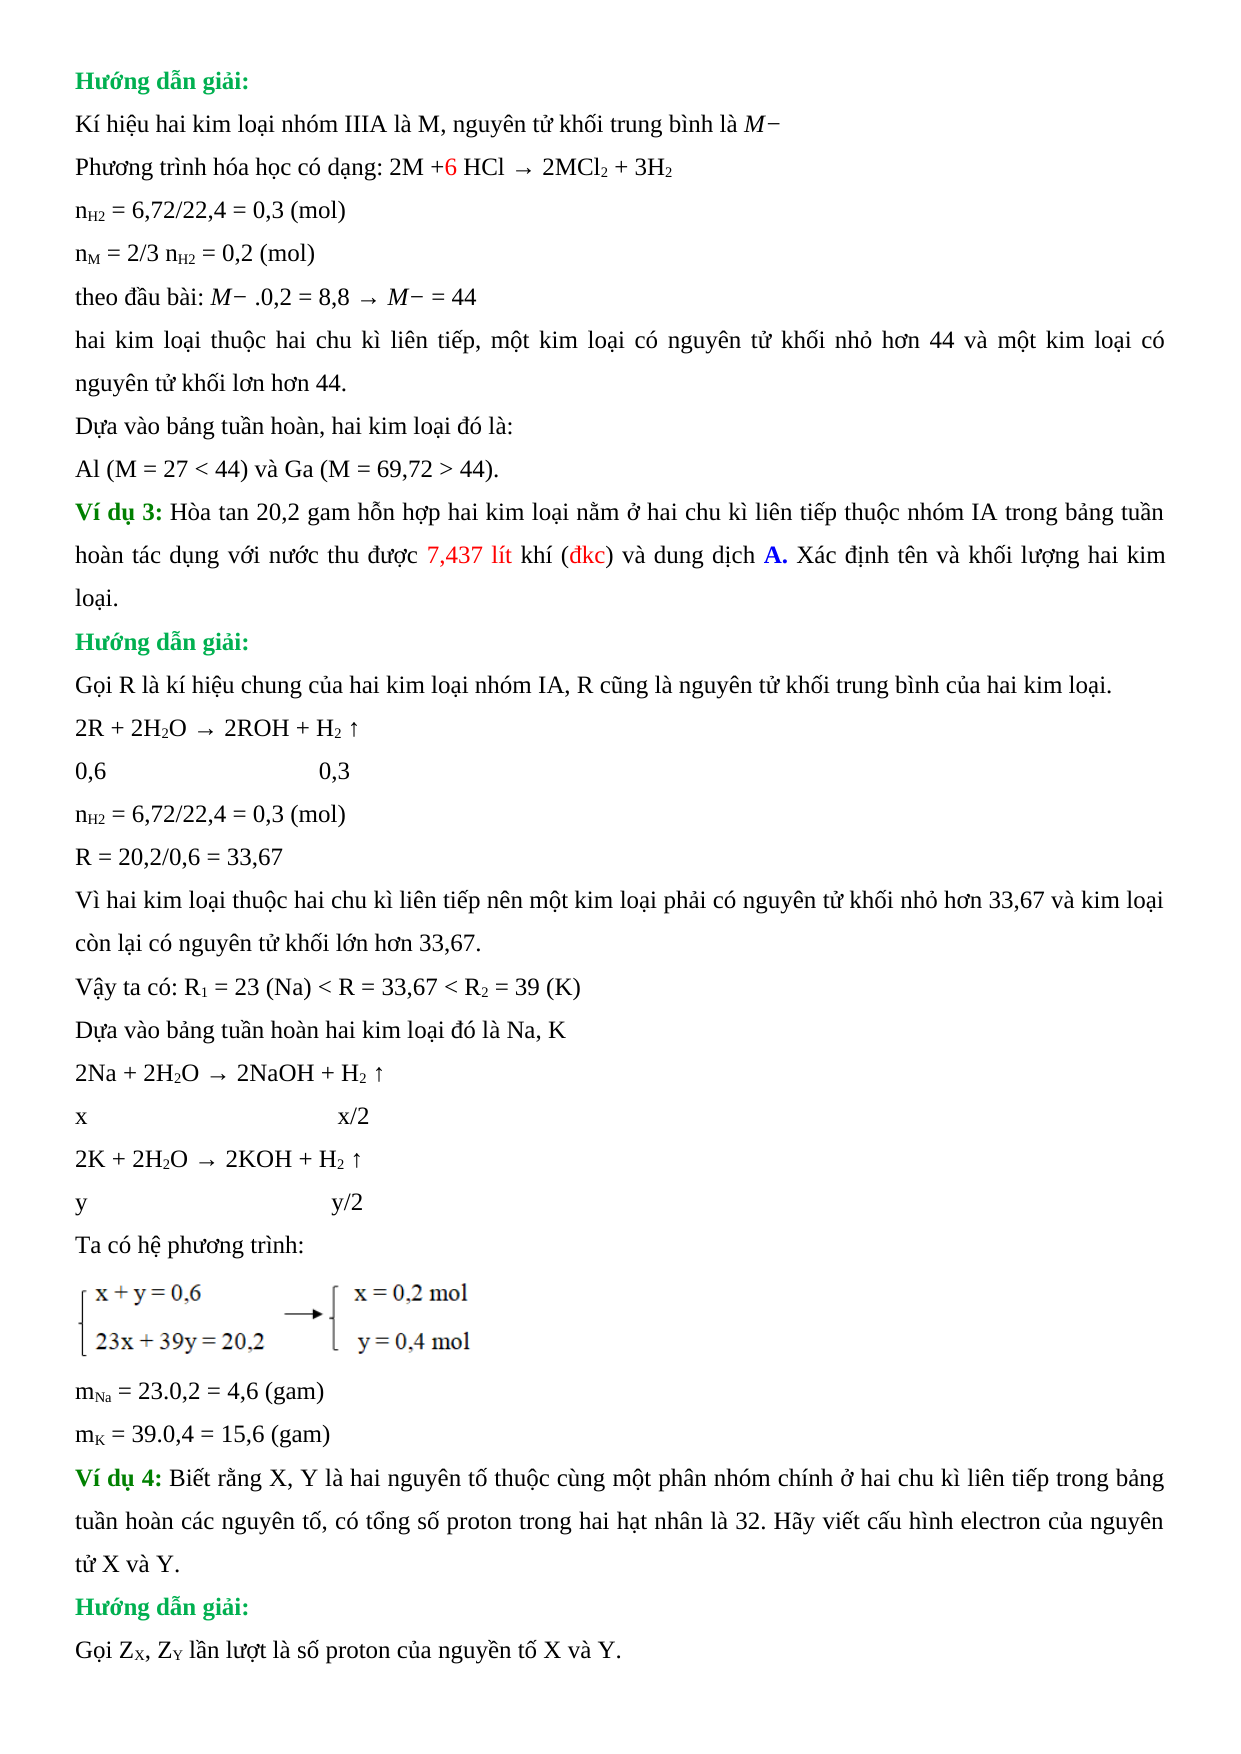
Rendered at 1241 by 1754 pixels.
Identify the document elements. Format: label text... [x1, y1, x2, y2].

text 2Na + 2H2O → 2NaOH + H2 ↑ [75, 1058, 1166, 1087]
text 2K + 2H2O → 2KOH + H2 ↑ [75, 1144, 1166, 1173]
picture [75, 1273, 484, 1362]
text Dựa vào bảng tuần hoàn, hai kim loại đó là: [75, 411, 1166, 440]
text Hướng dẫn giải: [75, 66, 1166, 95]
text Phương trình hóa học có dạng: 2M +6 HCl → 2MCl2 + 3H2 [75, 152, 1166, 181]
text Vì hai kim loại thuộc hai chu kì liên tiếp nên một kim loại phải có nguyên tử khối nhỏ hơn 33,67 và kim loại còn lại có nguyên tử khối lớn hơn 33,67. [75, 885, 1166, 957]
text 0,6 0,3 [75, 756, 1166, 785]
text Kí hiệu hai kim loại nhóm IIIA là M, nguyên tử khối trung bình là M− [75, 109, 1166, 138]
text Ta có hệ phương trình: [75, 1230, 1166, 1259]
text mNa = 23.0,2 = 4,6 (gam) [75, 1376, 1166, 1405]
text Vậy ta có: R1 = 23 (Na) < R = 33,67 < R2 = 39 (K) [75, 972, 1166, 1000]
text R = 20,2/0,6 = 33,67 [75, 842, 1166, 871]
text mK = 39.0,4 = 15,6 (gam) [75, 1419, 1166, 1448]
text Dựa vào bảng tuần hoàn hai kim loại đó là Na, K [75, 1015, 1166, 1043]
text Hướng dẫn giải: [75, 627, 1166, 655]
text theo đầu bài: M− .0,2 = 8,8 → M− = 44 [75, 282, 1166, 310]
text y y/2 [75, 1187, 1166, 1216]
text Ví dụ 3: Hòa tan 20,2 gam hỗn hợp hai kim loại nằm ở hai chu kì liên tiếp thuộc nhóm IA trong bảng tuần hoàn tác dụng với nước thu được 7,437 lít khí (đkc) và dung dịch A. Xác định tên và khối lượng hai kim loại. [75, 497, 1166, 612]
text hai kim loại thuộc hai chu kì liên tiếp, một kim loại có nguyên tử khối nhỏ hơn 44 và một kim loại có nguyên tử khối lơn hơn 44. [75, 325, 1166, 397]
text x x/2 [75, 1101, 1166, 1130]
text nH2 = 6,72/22,4 = 0,3 (mol) [75, 195, 1166, 224]
text nH2 = 6,72/22,4 = 0,3 (mol) [75, 799, 1166, 828]
text Gọi R là kí hiệu chung của hai kim loại nhóm IA, R cũng là nguyên tử khối trung bình của hai kim loại. [75, 670, 1166, 698]
text Hướng dẫn giải: [75, 1592, 1166, 1621]
text Gọi ZX, ZY lần lượt là số proton của nguyền tố X và Y. [75, 1635, 1166, 1664]
text nM = 2/3 nH2 = 0,2 (mol) [75, 238, 1166, 267]
text Ví dụ 4: Biết rằng X, Y là hai nguyên tố thuộc cùng một phân nhóm chính ở hai chu kì liên tiếp trong bảng tuần hoàn các nguyên tố, có tổng số proton trong hai hạt nhân là 32. Hãy viết cấu hình electron của nguyên tử X và Y. [75, 1463, 1166, 1578]
text Al (M = 27 < 44) và Ga (M = 69,72 > 44). [75, 454, 1166, 483]
text 2R + 2H2O → 2ROH + H2 ↑ [75, 713, 1166, 742]
